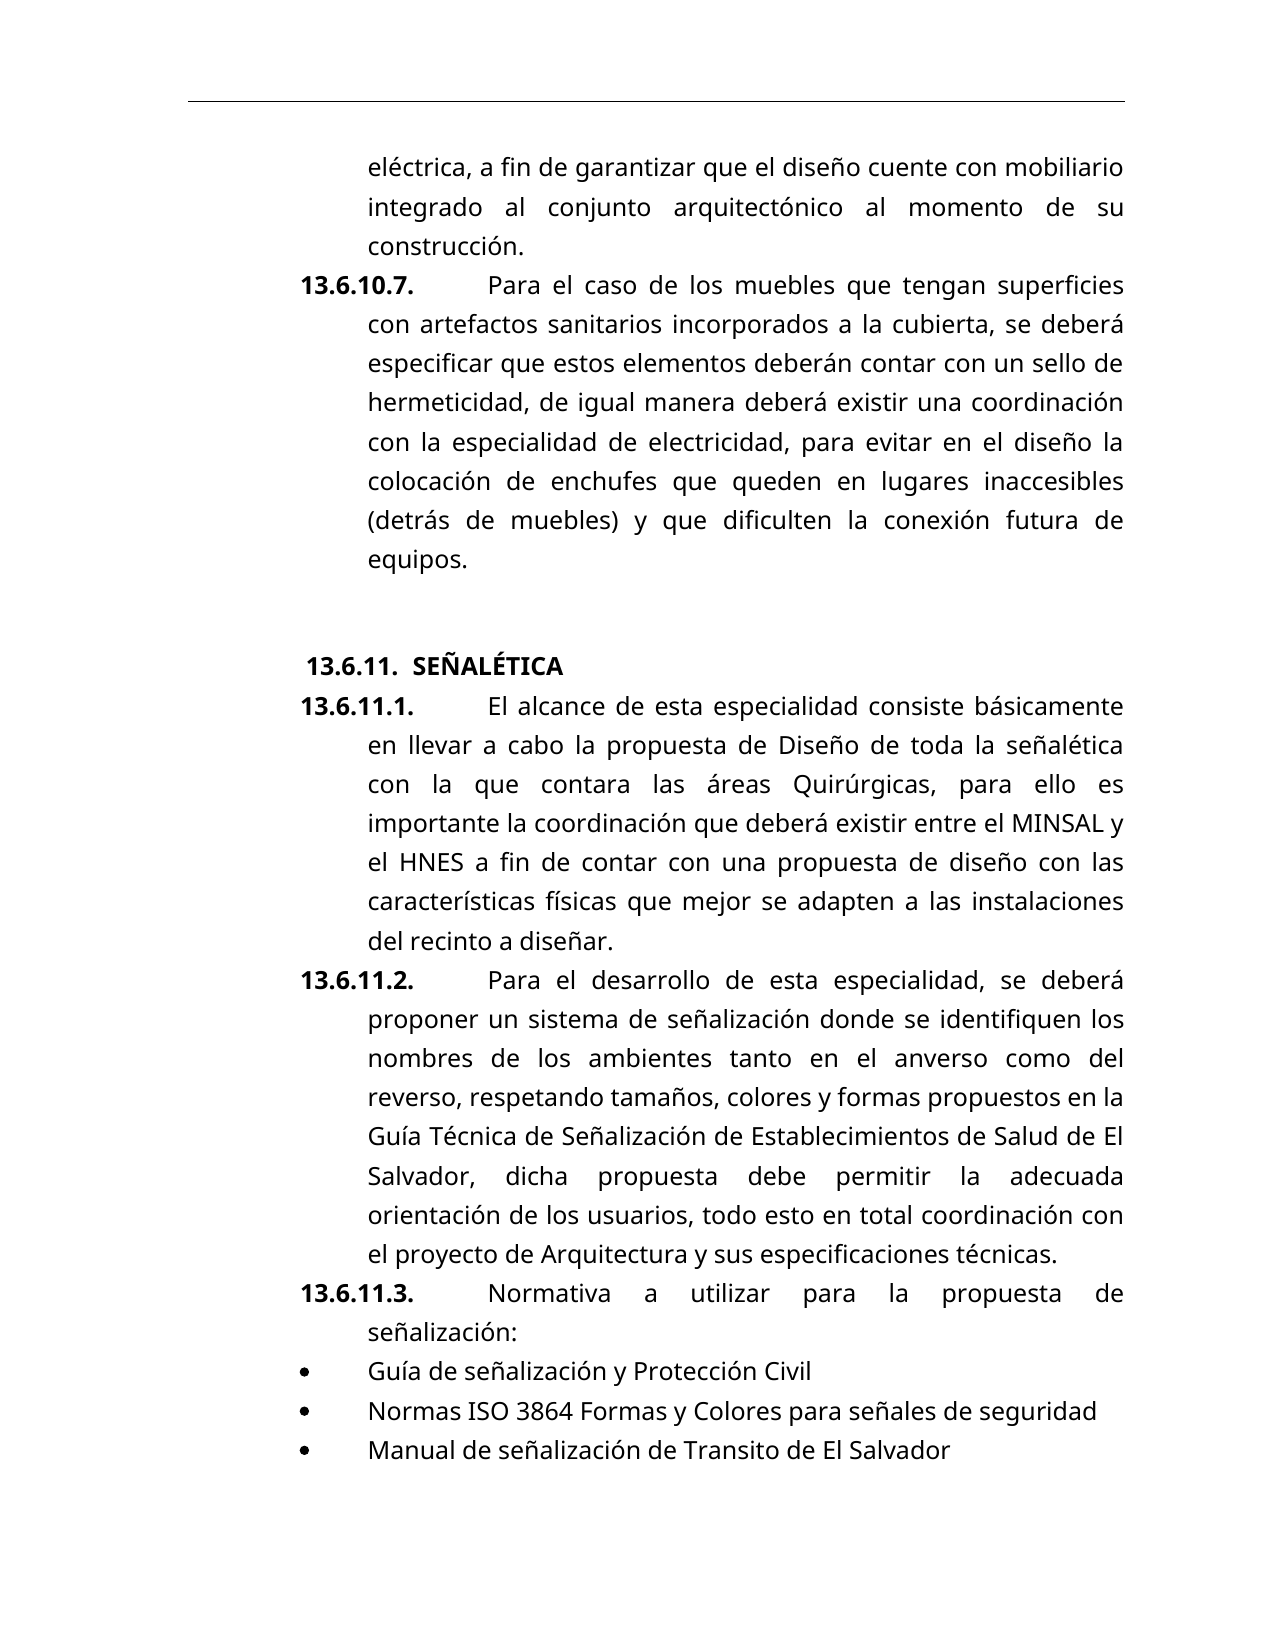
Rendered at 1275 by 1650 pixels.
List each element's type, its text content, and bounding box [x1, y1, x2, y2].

list Normativa a utilizar para la propuesta de señalización: [300, 1276, 1125, 1349]
list El alcance de esta especialidad consiste básicamente en llevar a cabo la propuesta de Diseño de toda la señalética con la que contara las áreas Quirúrgicas, para ello es importante la coordinación que deberá existir entre el MINSAL y el HNES a fin de contar con una propuesta de diseño con las características físicas que mejor se adapten a las instalaciones del recinto a diseñar. [300, 688, 1125, 957]
list Para el desarrollo de esta especialidad, se deberá proponer un sistema de señalización donde se identifiquen los nombres de los ambientes tanto en el anverso como del reverso, respetando tamaños, colores y formas propuestos en la Guía Técnica de Señalización de Establecimientos de Salud de El Salvador, dicha propuesta debe permitir la adecuada orientación de los usuarios, todo esto en total coordinación con el proyecto de Arquitectura y sus especificaciones técnicas. [300, 962, 1125, 1271]
list Guía de señalización y Protección Civil [300, 1354, 1125, 1388]
list Para el caso de los muebles que tengan superficies con artefactos sanitarios incorporados a la cubierta, se deberá especificar que estos elementos deberán contar con un sello de hermeticidad, de igual manera deberá existir una coordinación con la especialidad de electricidad, para evitar en el diseño la colocación de enchufes que queden en lugares inaccesibles (detrás de muebles) y que dificulten la conexión futura de equipos. [300, 267, 1125, 576]
list Normas ISO 3864 Formas y Colores para señales de seguridad [300, 1393, 1125, 1427]
list SEÑALÉTICA [306, 649, 1125, 683]
list Manual de señalización de Transito de El Salvador [300, 1432, 1125, 1466]
